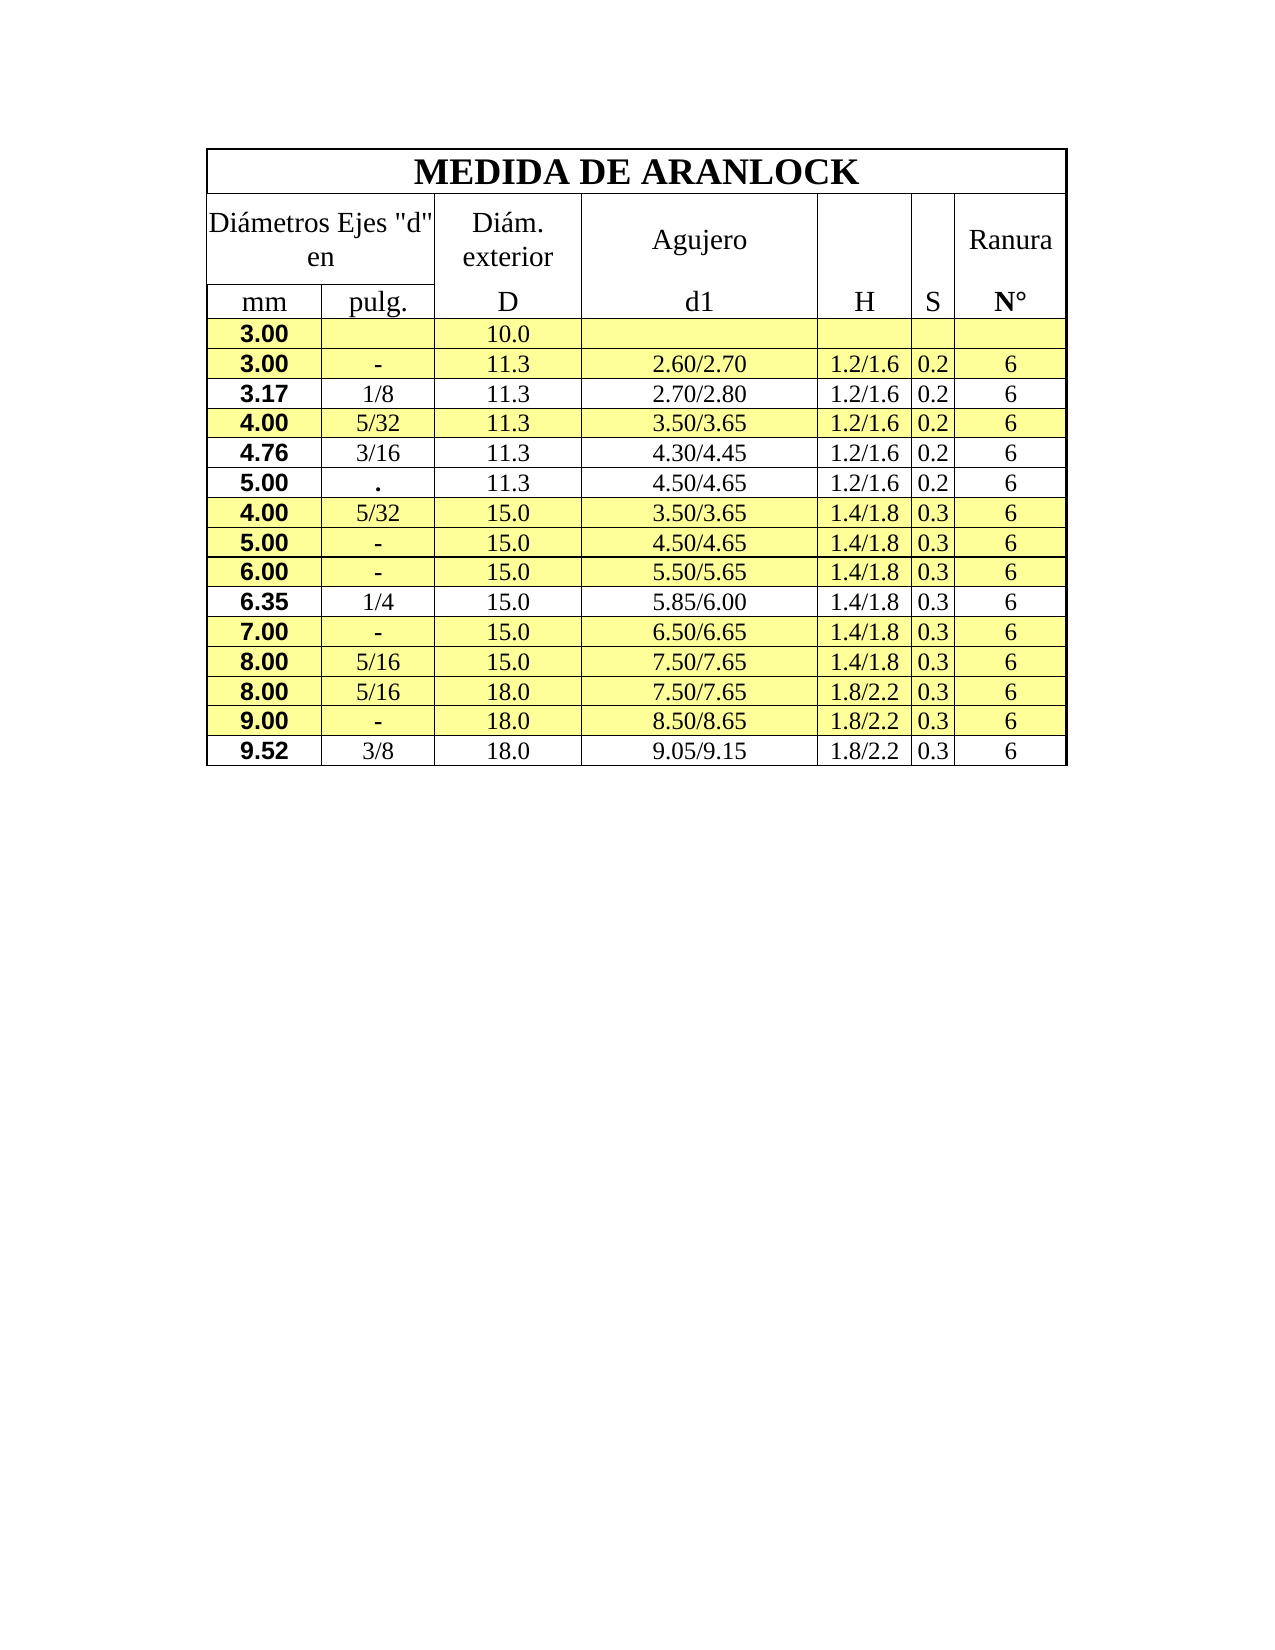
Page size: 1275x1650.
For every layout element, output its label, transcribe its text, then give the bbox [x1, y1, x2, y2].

table_cell 4.00 [208, 409, 321, 437]
table_cell [582, 319, 817, 348]
table_cell 4.50/4.65 [582, 528, 817, 556]
table_cell 15.0 [435, 647, 581, 676]
table_cell 11.3 [435, 379, 581, 407]
table_cell 0.3 [912, 617, 954, 646]
table_cell 4.50/4.65 [582, 468, 817, 497]
table_cell pulg. [322, 285, 434, 318]
table_cell 5.00 [208, 468, 321, 497]
table_cell 1.4/1.8 [818, 498, 911, 527]
table_cell 1.2/1.6 [818, 438, 911, 467]
table_cell 3/8 [322, 736, 434, 765]
table_cell S [912, 284, 954, 318]
table_cell 0.3 [912, 677, 954, 705]
table_cell 6 [955, 438, 1065, 467]
table_cell 0.3 [912, 528, 954, 556]
table_cell [955, 319, 1065, 348]
table_cell 7.50/7.65 [582, 647, 817, 676]
table_cell 0.2 [912, 468, 954, 497]
table_cell Diámetros Ejes "d" en [207, 194, 434, 283]
table_cell [818, 194, 911, 283]
table_cell 1.8/2.2 [818, 706, 911, 735]
table_cell 0.3 [912, 587, 954, 616]
table_cell 5/16 [322, 677, 434, 705]
table_cell 5/32 [322, 498, 434, 527]
table_cell 1.4/1.8 [818, 528, 911, 556]
table_cell 0.2 [912, 438, 954, 467]
table_cell 6.35 [208, 587, 321, 616]
table_cell 0.3 [912, 736, 954, 765]
table_cell 6 [955, 587, 1065, 616]
table_cell - [322, 558, 434, 586]
table_cell 6 [955, 349, 1065, 378]
table_cell 9.52 [208, 736, 321, 765]
table_cell Diám. exterior [435, 194, 581, 283]
table_cell 0.3 [912, 706, 954, 735]
table_cell Ranura [955, 194, 1065, 283]
table_cell 3.50/3.65 [582, 409, 817, 437]
table_cell 1.4/1.8 [818, 587, 911, 616]
table_cell 0.3 [912, 558, 954, 586]
table_cell 0.2 [912, 379, 954, 407]
table_cell 8.50/8.65 [582, 706, 817, 735]
table_cell 11.3 [435, 409, 581, 437]
table_cell 1.4/1.8 [818, 558, 911, 586]
table_cell 1/8 [322, 379, 434, 407]
table_cell 0.3 [912, 498, 954, 527]
table_cell [818, 319, 911, 348]
table_cell 18.0 [435, 706, 581, 735]
table_cell 8.00 [208, 647, 321, 676]
table_cell 5.00 [208, 528, 321, 556]
table_cell 6 [955, 736, 1065, 765]
table_cell - [322, 617, 434, 646]
table_cell 11.3 [435, 468, 581, 497]
table_cell 7.00 [208, 617, 321, 646]
table_cell 6 [955, 409, 1065, 437]
table_cell 9.00 [208, 706, 321, 735]
table_cell 4.30/4.45 [582, 438, 817, 467]
table_cell 15.0 [435, 558, 581, 586]
table_cell Agujero [582, 194, 817, 283]
table_cell 5/32 [322, 409, 434, 437]
table_cell 18.0 [435, 736, 581, 765]
table_cell 15.0 [435, 587, 581, 616]
table_cell 3.17 [208, 379, 321, 407]
table_cell 18.0 [435, 677, 581, 705]
table_cell 3.00 [208, 349, 321, 378]
table_cell 4.00 [208, 498, 321, 527]
table_cell 6 [955, 468, 1065, 497]
table_cell 6 [955, 647, 1065, 676]
table_cell 3.50/3.65 [582, 498, 817, 527]
table_cell 6 [955, 677, 1065, 705]
table_cell 1.2/1.6 [818, 379, 911, 407]
table_cell 15.0 [435, 528, 581, 556]
table_cell 11.3 [435, 438, 581, 467]
table_cell 4.76 [208, 438, 321, 467]
table_cell 6.00 [208, 558, 321, 586]
table_cell [322, 319, 434, 348]
table_cell 2.70/2.80 [582, 379, 817, 407]
table_cell 3/16 [322, 438, 434, 467]
table_cell 1.2/1.6 [818, 349, 911, 378]
table_cell 8.00 [208, 677, 321, 705]
table_cell 2.60/2.70 [582, 349, 817, 378]
table_cell [912, 319, 954, 348]
table_cell 1/4 [322, 587, 434, 616]
table_cell D [435, 284, 581, 318]
table_cell - [322, 528, 434, 556]
table_cell 1.2/1.6 [818, 409, 911, 437]
table_cell 0.2 [912, 349, 954, 378]
table_cell 1.8/2.2 [818, 677, 911, 705]
table_cell 6 [955, 528, 1065, 556]
table_cell 0.3 [912, 647, 954, 676]
table_cell 11.3 [435, 349, 581, 378]
table_cell 15.0 [435, 617, 581, 646]
table_cell 6 [955, 379, 1065, 407]
table_cell 10.0 [435, 319, 581, 348]
table_cell 6 [955, 617, 1065, 646]
table_cell [912, 194, 954, 283]
table_cell 1.4/1.8 [818, 617, 911, 646]
table_cell mm [208, 285, 321, 318]
table_cell 1.8/2.2 [818, 736, 911, 765]
table_cell 6 [955, 706, 1065, 735]
table_cell N° [955, 284, 1065, 318]
table_cell d1 [582, 284, 817, 318]
table_cell 5.50/5.65 [582, 558, 817, 586]
table_cell 9.05/9.15 [582, 736, 817, 765]
table_cell 15.0 [435, 498, 581, 527]
table_cell H [818, 284, 911, 318]
table_cell - [322, 706, 434, 735]
table_cell 5/16 [322, 647, 434, 676]
table_cell 0.2 [912, 409, 954, 437]
table_cell 6 [955, 498, 1065, 527]
table_cell - [322, 349, 434, 378]
table_cell 5.85/6.00 [582, 587, 817, 616]
table_cell . [322, 468, 434, 497]
table_cell 1.2/1.6 [818, 468, 911, 497]
table_header MEDIDA DE ARANLOCK [208, 150, 1065, 193]
table_cell 6.50/6.65 [582, 617, 817, 646]
table_cell 6 [955, 558, 1065, 586]
table_cell 3.00 [208, 319, 321, 348]
table_cell 7.50/7.65 [582, 677, 817, 705]
table_cell 1.4/1.8 [818, 647, 911, 676]
